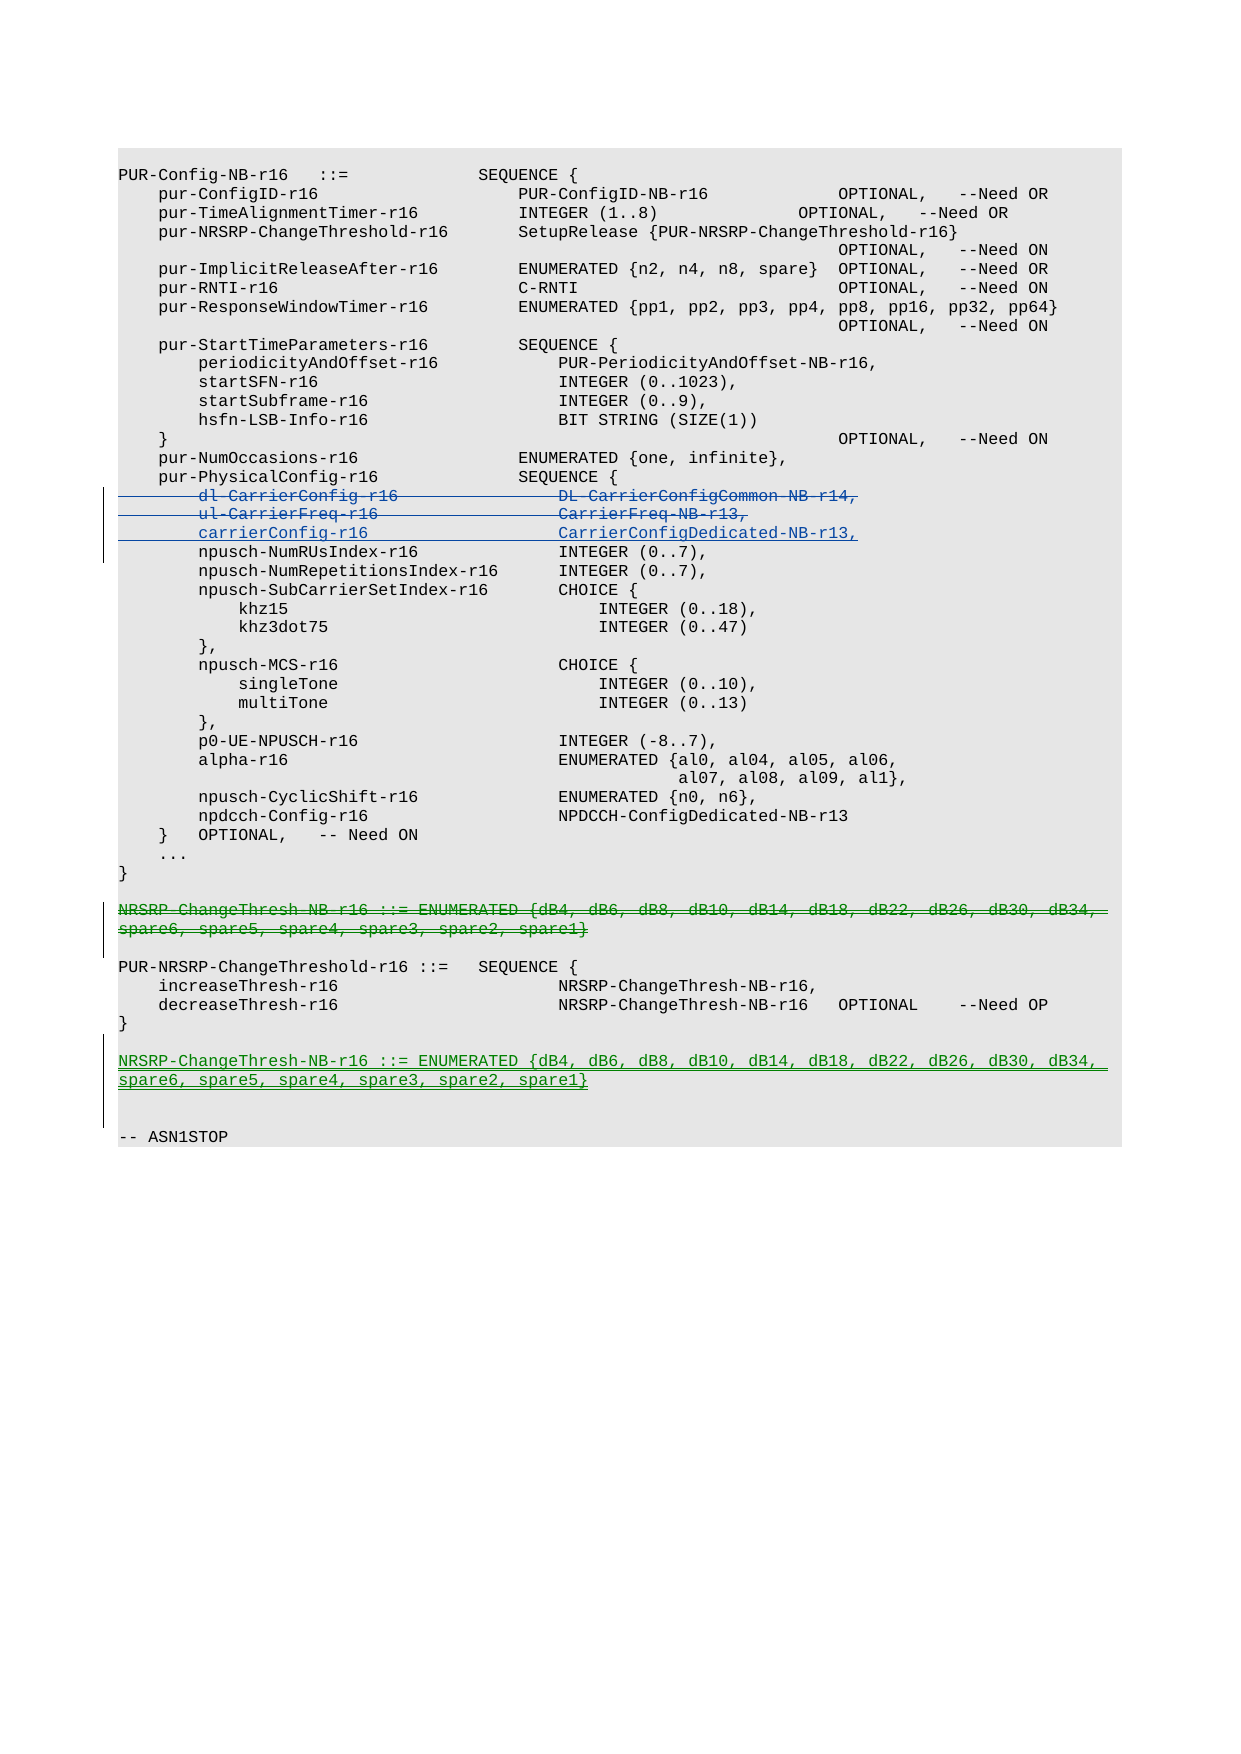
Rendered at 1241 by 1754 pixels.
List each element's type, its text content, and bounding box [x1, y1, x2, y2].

text periodicityAndOffset-r16 PUR-PeriodicityAndOffset-NB-r16, [118, 355, 1122, 374]
text PUR-NRSRP-ChangeThreshold-r16 ::= SEQUENCE { [118, 958, 1122, 977]
text decreaseThresh-r16 NRSRP-ChangeThresh-NB-r16 OPTIONAL --Need OP [118, 996, 1122, 1015]
text }, [118, 713, 1122, 732]
text startSFN-r16 INTEGER (0..1023), [118, 374, 1122, 393]
text pur-ResponseWindowTimer-r16 ENUMERATED {pp1, pp2, pp3, pp4, pp8, pp16, pp32, pp64} [118, 298, 1122, 317]
text multiTone INTEGER (0..13) [118, 694, 1122, 713]
text pur-ImplicitReleaseAfter-r16 ENUMERATED {n2, n4, n8, spare} OPTIONAL, --Need OR [118, 261, 1122, 280]
text npdcch-Config-r16 NPDCCH-ConfigDedicated-NB-r13 [118, 808, 1122, 826]
text npusch-NumRUsIndex-r16 INTEGER (0..7), [118, 544, 1122, 562]
text npusch-CyclicShift-r16 ENUMERATED {n0, n6}, [118, 789, 1122, 808]
text }, [118, 638, 1122, 657]
text pur-PhysicalConfig-r16 SEQUENCE { [118, 468, 1122, 487]
text OPTIONAL, --Need ON [118, 317, 1122, 336]
text npusch-MCS-r16 CHOICE { [118, 657, 1122, 676]
text pur-ConfigID-r16 PUR-ConfigID-NB-r16 OPTIONAL, --Need OR [118, 185, 1122, 204]
text } OPTIONAL, --Need ON [118, 431, 1122, 449]
text p0-UE-NPUSCH-r16 INTEGER (-8..7), [118, 732, 1122, 751]
text OPTIONAL, --Need ON [118, 242, 1122, 261]
text pur-NRSRP-ChangeThreshold-r16 SetupRelease {PUR-NRSRP-ChangeThreshold-r16} [118, 223, 1122, 242]
text alpha-r16 ENUMERATED {al0, al04, al05, al06, [118, 751, 1122, 770]
text } [118, 864, 1122, 883]
text ... [118, 845, 1122, 864]
text npusch-NumRepetitionsIndex-r16 INTEGER (0..7), [118, 562, 1122, 581]
text hsfn-LSB-Info-r16 BIT STRING (SIZE(1)) [118, 412, 1122, 431]
text startSubframe-r16 INTEGER (0..9), [118, 393, 1122, 412]
text pur-NumOccasions-r16 ENUMERATED {one, infinite}, [118, 449, 1122, 468]
text pur-RNTI-r16 C-RNTI OPTIONAL, --Need ON [118, 280, 1122, 298]
text } [118, 1015, 1122, 1034]
text singleTone INTEGER (0..10), [118, 676, 1122, 694]
text increaseThresh-r16 NRSRP-ChangeThresh-NB-r16, [118, 977, 1122, 996]
text khz15 INTEGER (0..18), [118, 600, 1122, 619]
text khz3dot75 INTEGER (0..47) [118, 619, 1122, 638]
text } OPTIONAL, -- Need ON [118, 826, 1122, 845]
text pur-TimeAlignmentTimer-r16 INTEGER (1..8) OPTIONAL, --Need OR [118, 204, 1122, 223]
text npusch-SubCarrierSetIndex-r16 CHOICE { [118, 581, 1122, 600]
text al07, al08, al09, al1}, [118, 770, 1122, 789]
text pur-StartTimeParameters-r16 SEQUENCE { [118, 336, 1122, 355]
text -- ASN1STOP [118, 1128, 1122, 1147]
text PUR-Config-NB-r16 ::= SEQUENCE { [118, 167, 1122, 185]
